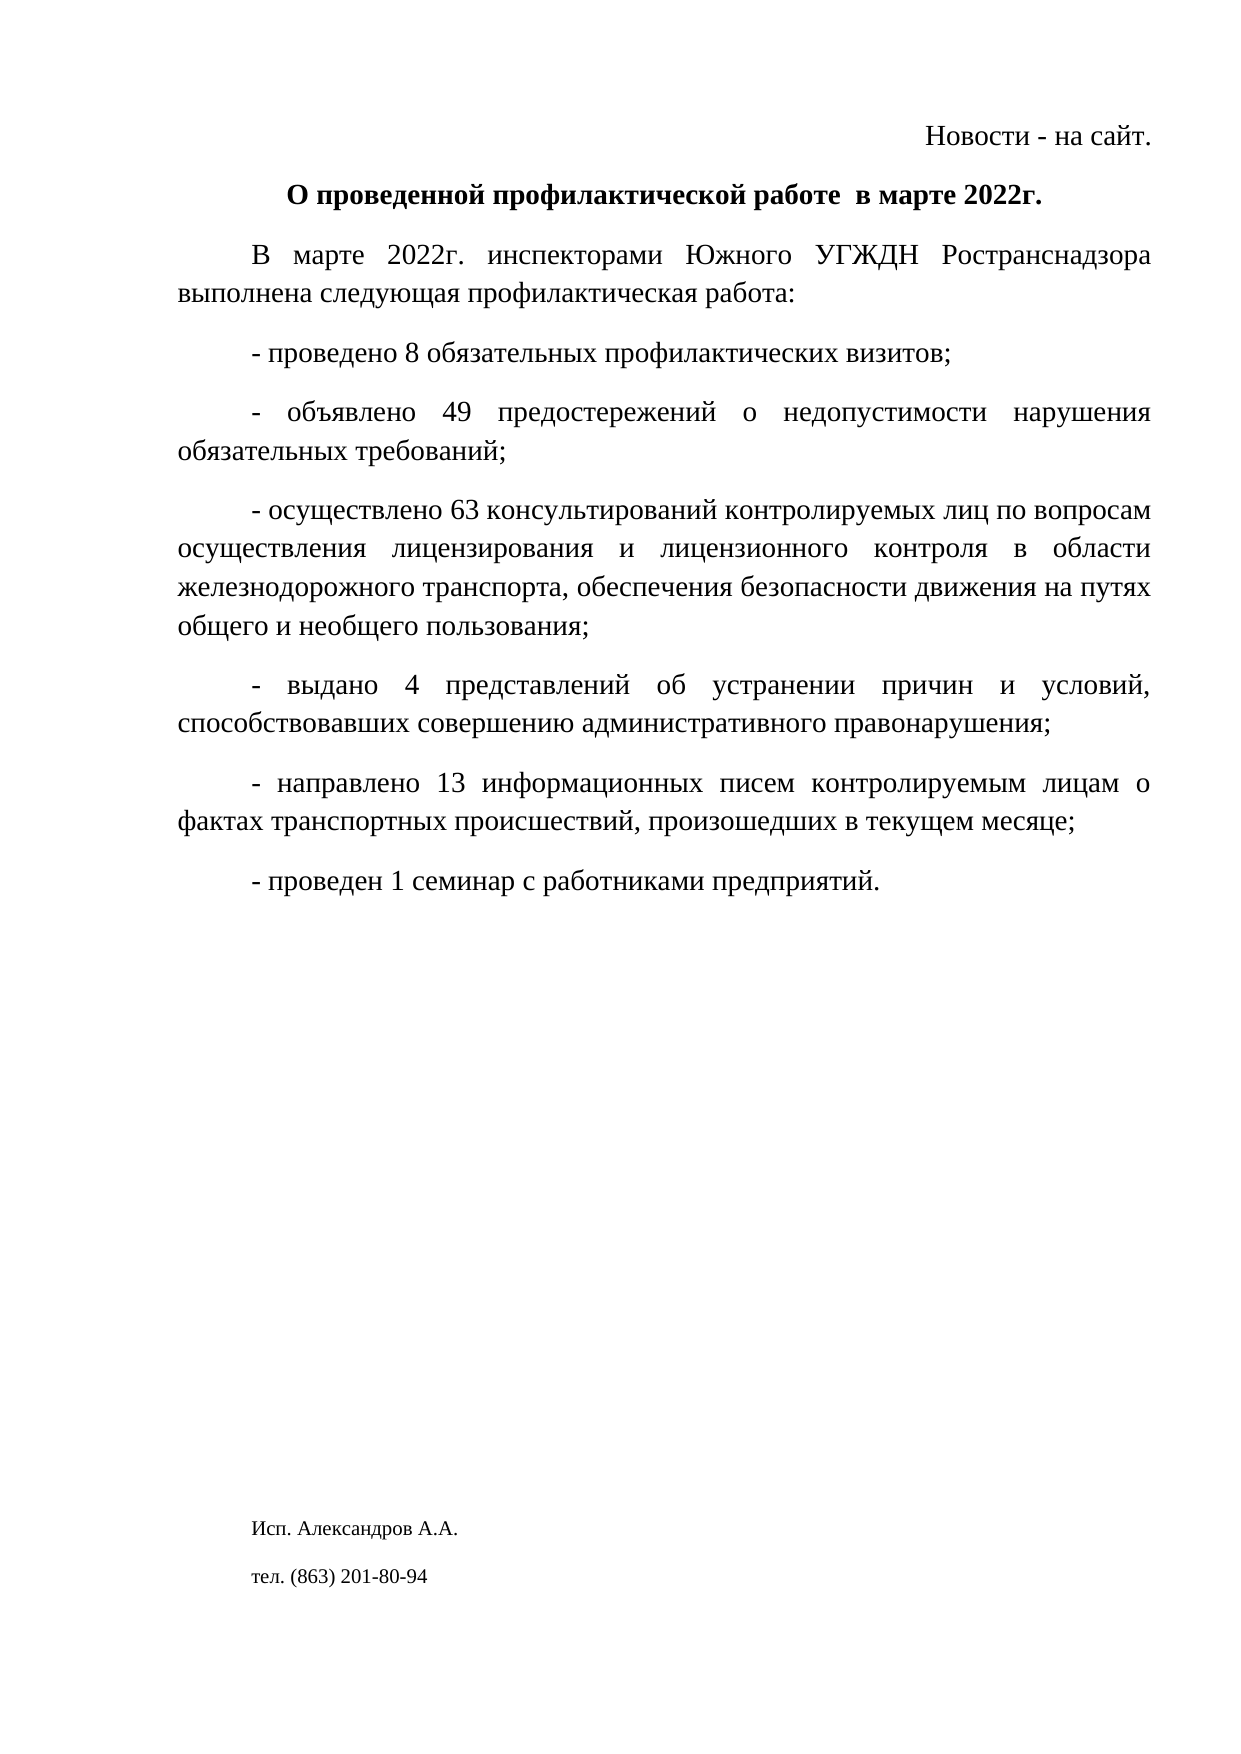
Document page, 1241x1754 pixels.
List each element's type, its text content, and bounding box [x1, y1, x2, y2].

text - выдано 4 представлений об устранении причин и условий, способствовавших совершению административного правонарушения; [177, 667, 1152, 739]
text О проведенной профилактической работе в марте 2022г. [177, 177, 1152, 211]
text - направлено 13 информационных писем контролируемым лицам о фактах транспортных происшествий, произошедших в текущем месяце; [177, 765, 1152, 837]
text Новости - на сайт. [177, 118, 1152, 152]
text В марте 2022г. инспекторами Южного УГЖДН Ространснадзора выполнена следующая профилактическая работа: [177, 237, 1152, 309]
text - осуществлено 63 консультирований контролируемых лиц по вопросам осуществления лицензирования и лицензионного контроля в области железнодорожного транспорта, обеспечения безопасности движения на путях общего и необщего пользования; [177, 492, 1152, 641]
text тел. (863) 201-80-94 [177, 1564, 1152, 1588]
text Исп. Александров А.А. [177, 1516, 1152, 1540]
text - проведено 8 обязательных профилактических визитов; [177, 335, 1152, 368]
text - проведен 1 семинар с работниками предприятий. [177, 863, 1152, 896]
text - объявлено 49 предостережений о недопустимости нарушения обязательных требований; [177, 394, 1152, 466]
